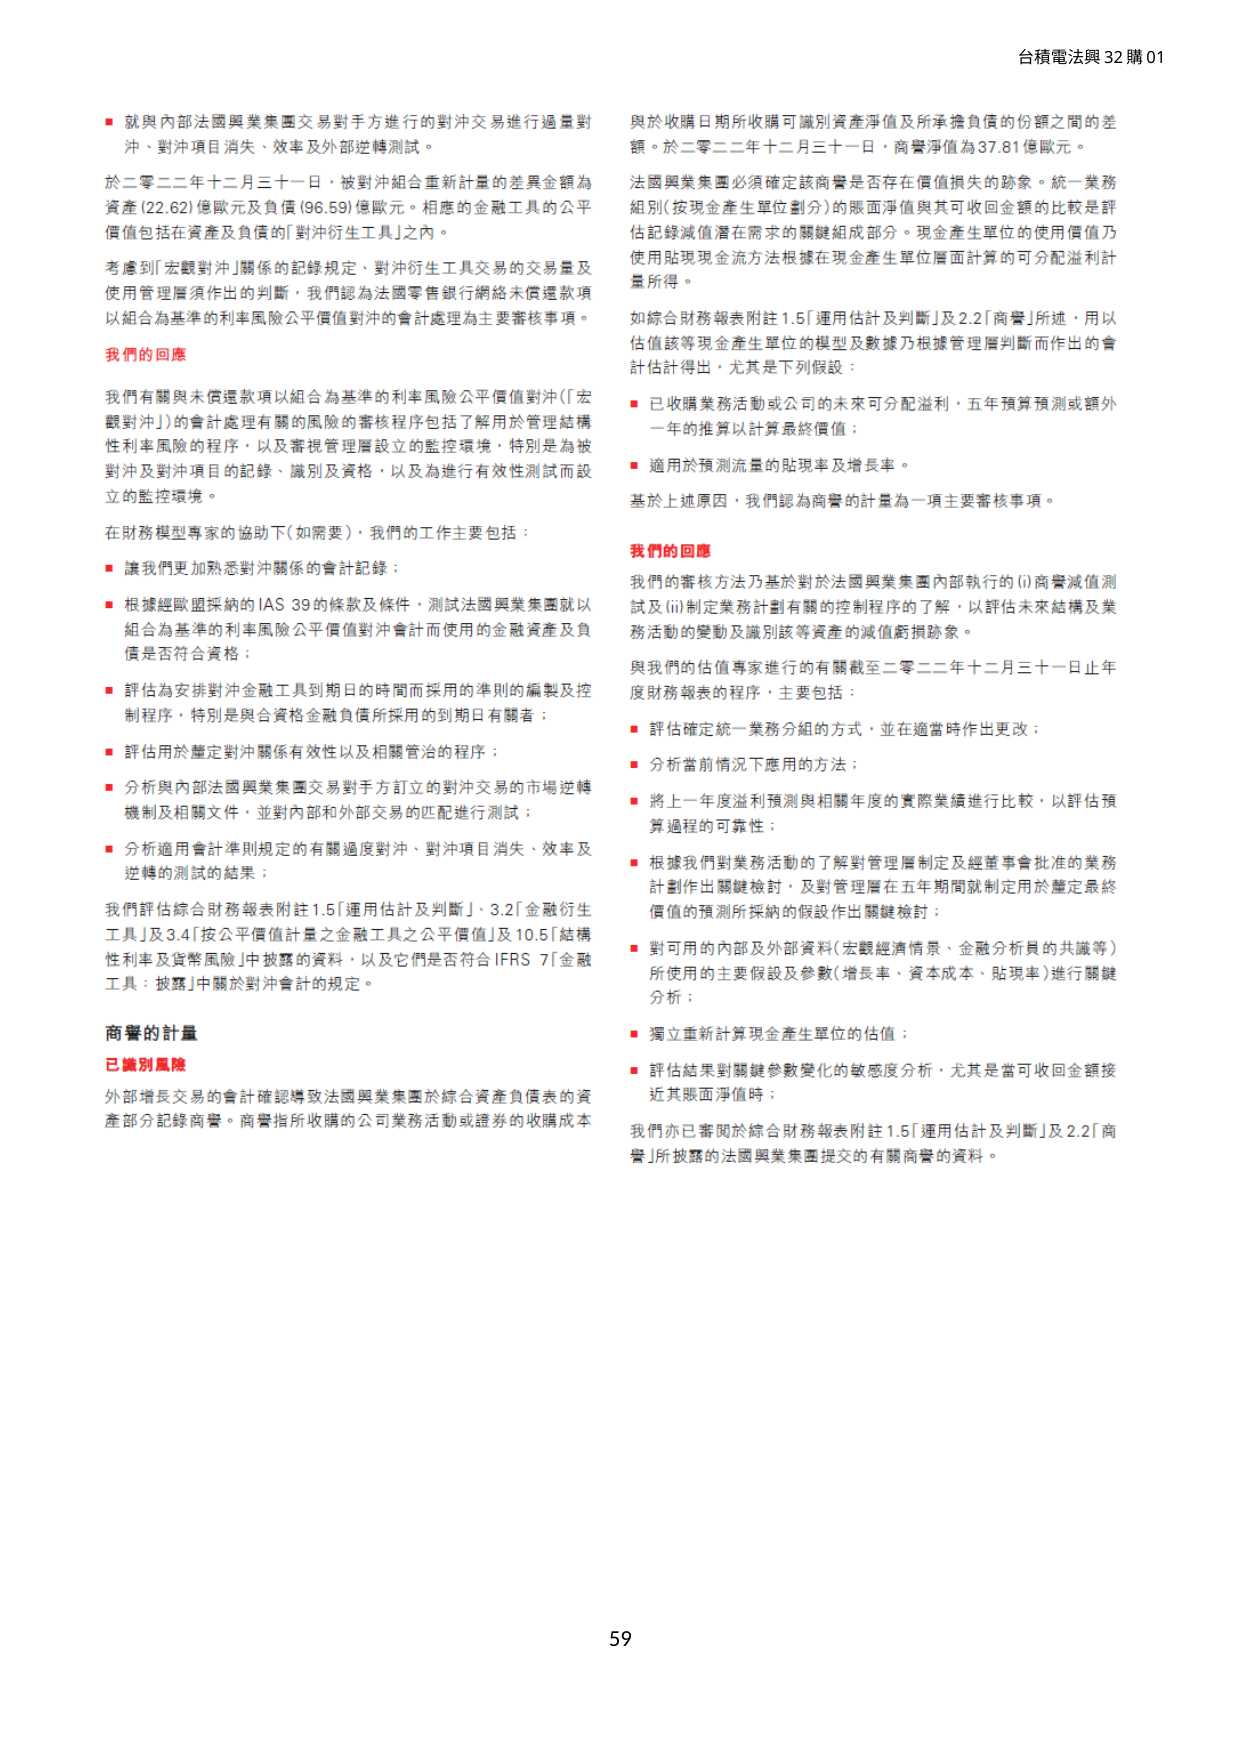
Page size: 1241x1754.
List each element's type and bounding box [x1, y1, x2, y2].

picture [75, 75, 1165, 1219]
